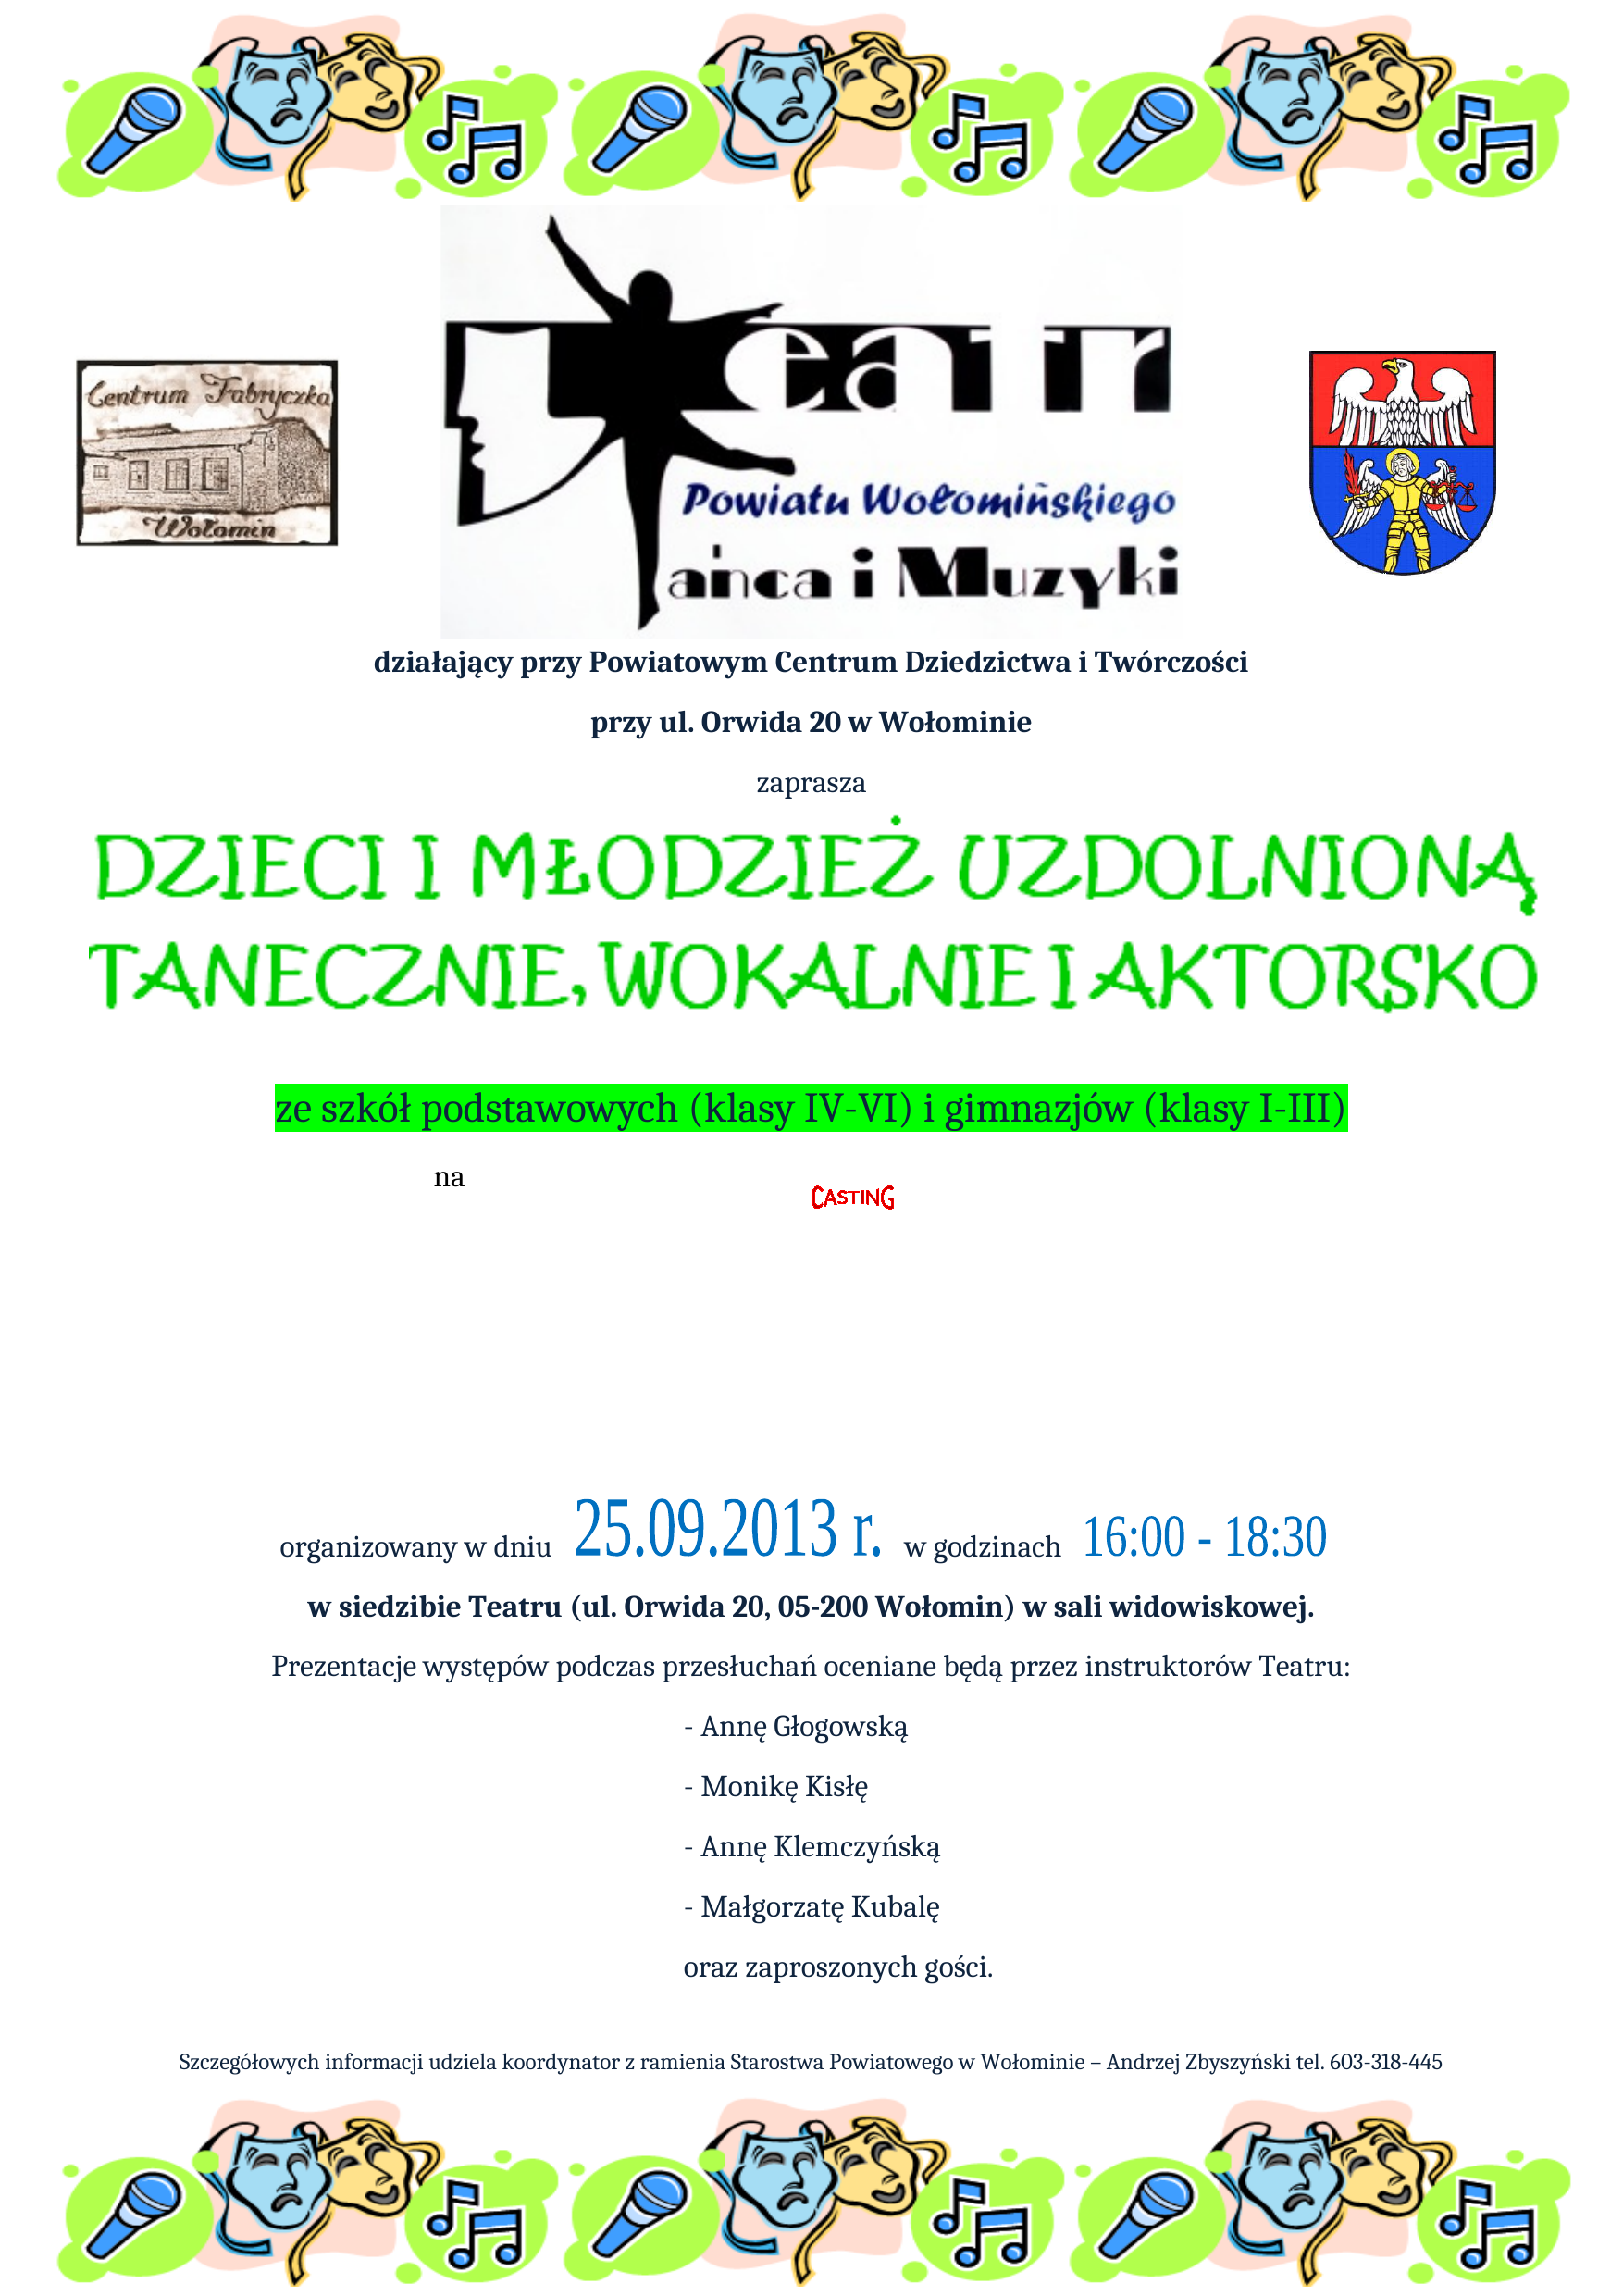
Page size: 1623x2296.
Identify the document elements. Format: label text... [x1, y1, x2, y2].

text - Monikę Kisłę [69, 1769, 1554, 1805]
text działający przy Powiatowym Centrum Dziedzictwa i Twórczości [69, 644, 1554, 680]
picture [72, 351, 342, 551]
text - Annę Głogowską [69, 1709, 1554, 1744]
text Szczegółowych informacji udziela koordynator z ramienia Starostwa Powiatowego w Wołominie – Andrzej Zbyszyński tel. 603-318-445 [69, 2049, 1554, 2076]
text - Małgorzatę Kubalę [69, 1889, 1554, 1925]
text oraz zaproszonych gości. [69, 1949, 1554, 1985]
text przy ul. Orwida 20 w Wołominie [69, 704, 1554, 740]
picture [440, 205, 1183, 639]
picture [1309, 351, 1496, 577]
text w siedzibie Teatru (ul. Orwida 20, 05-200 Wołomin) w sali widowiskowej. [69, 1589, 1554, 1624]
text zaprasza [69, 764, 1554, 800]
text ze szkół podstawowych (klasy IV-VI) i gimnazjów (klasy I-III) [69, 864, 1554, 1132]
text Prezentacje występów podczas przesłuchań oceniane będą przez instruktorów Teatru: [69, 1649, 1554, 1684]
picture [45, 5, 1622, 202]
picture [89, 807, 1547, 864]
picture [45, 2090, 1623, 2287]
text organizowany w dniu w godzinach [69, 1498, 1554, 1564]
text - Annę Klemczyńską [69, 1830, 1554, 1865]
text na [69, 1159, 1554, 1195]
